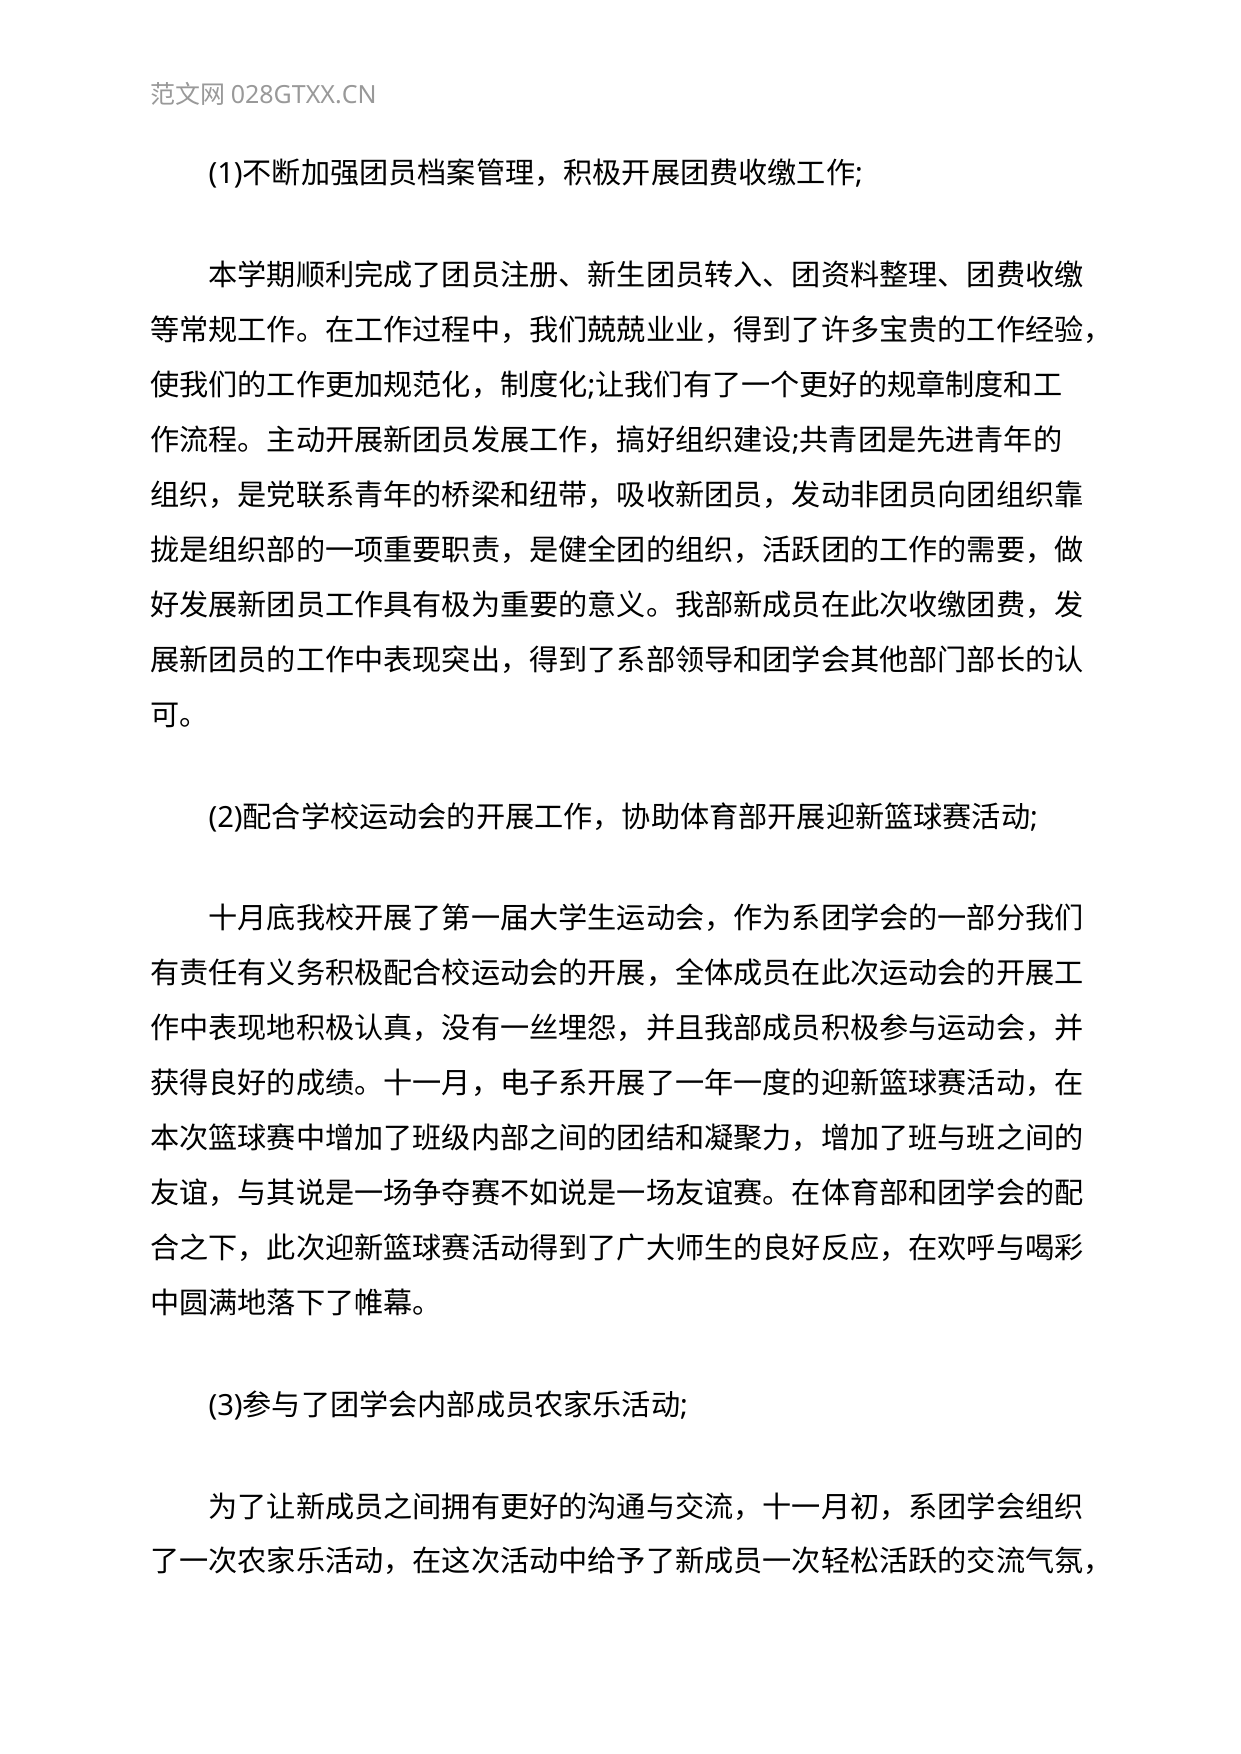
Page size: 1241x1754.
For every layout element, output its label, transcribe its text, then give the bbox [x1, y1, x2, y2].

text (3)参与了团学会内部成员农家乐活动; [150, 1381, 1090, 1423]
text 本学期顺利完成了团员注册、新生团员转入、团资料整理、团费收缴等常规工作。在工作过程中，我们兢兢业业，得到了许多宝贵的工作经验，使我们的工作更加规范化，制度化;让我们有了一个更好的规章制度和工作流程。主动开展新团员发展工作，搞好组织建设;共青团是先进青年的组织，是党联系青年的桥梁和纽带，吸收新团员，发动非团员向团组织靠拢是组织部的一项重要职责，是健全团的组织，活跃团的工作的需要，做好发展新团员工作具有极为重要的意义。我部新成员在此次收缴团费，发展新团员的工作中表现突出，得到了系部领导和团学会其他部门部长的认可。 [150, 252, 1090, 734]
text (2)配合学校运动会的开展工作，协助体育部开展迎新篮球赛活动; [150, 793, 1090, 836]
text (1)不断加强团员档案管理，积极开展团费收缴工作; [150, 150, 1090, 192]
text 十月底我校开展了第一届大学生运动会，作为系团学会的一部分我们有责任有义务积极配合校运动会的开展，全体成员在此次运动会的开展工作中表现地积极认真，没有一丝埋怨，并且我部成员积极参与运动会，并获得良好的成绩。十一月，电子系开展了一年一度的迎新篮球赛活动，在本次篮球赛中增加了班级内部之间的团结和凝聚力，增加了班与班之间的友谊，与其说是一场争夺赛不如说是一场友谊赛。在体育部和团学会的配合之下，此次迎新篮球赛活动得到了广大师生的良好反应，在欢呼与喝彩中圆满地落下了帷幕。 [150, 895, 1090, 1322]
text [150, 1483, 1090, 1580]
